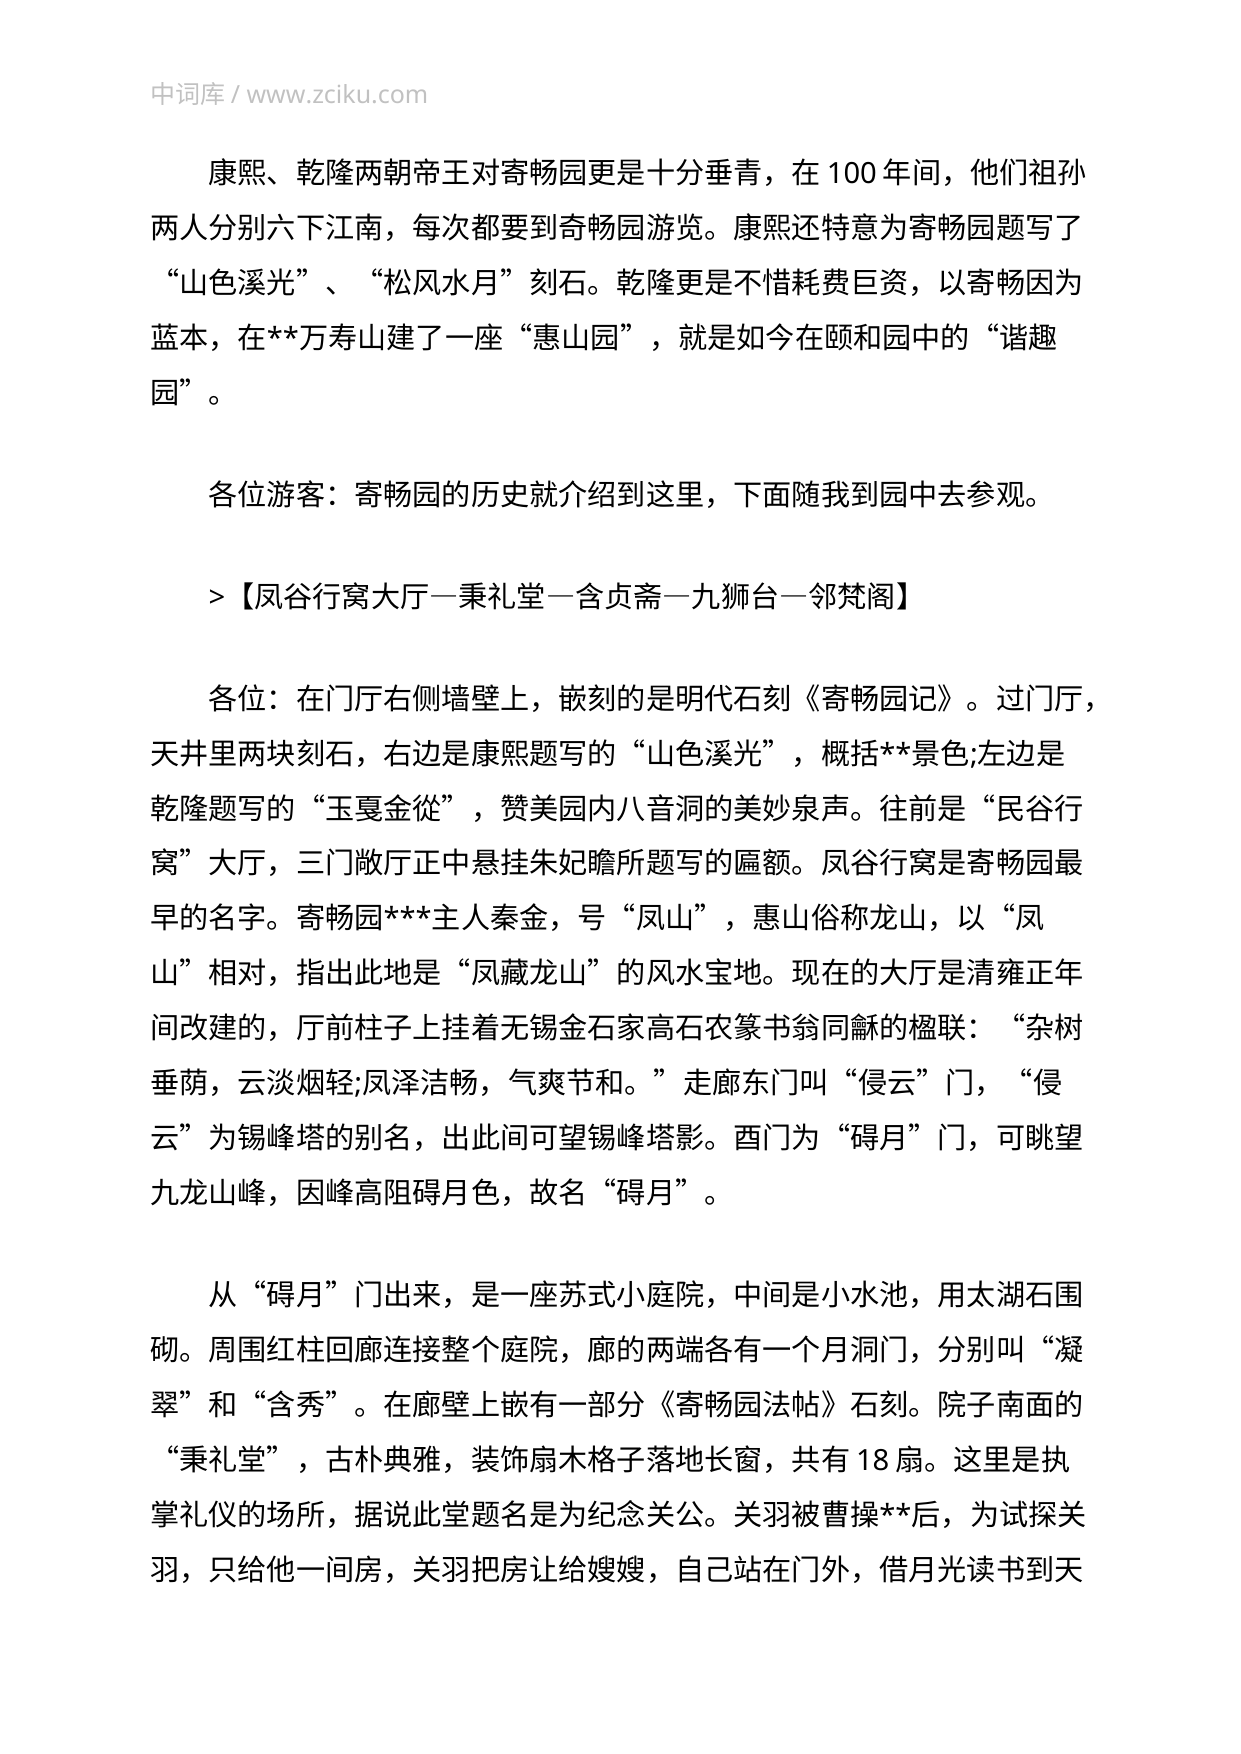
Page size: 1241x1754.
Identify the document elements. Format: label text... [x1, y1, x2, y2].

text 各位游客：寄畅园的历史就介绍到这里，下面随我到园中去参观。 [150, 472, 1090, 514]
text 康熙、乾隆两朝帝王对寄畅园更是十分垂青，在100年间，他们祖孙两人分别六下江南，每次都要到奇畅园游览。康熙还特意为寄畅园题写了“山色溪光”、“松风水月”刻石。乾隆更是不惜耗费巨资，以寄畅因为蓝本，在**万寿山建了一座“惠山园”，就是如今在颐和园中的“谐趣园”。 [150, 150, 1090, 412]
text >【凤谷行窝大厅—秉礼堂—含贞斋—九狮台—邻梵阁】 [150, 573, 1090, 616]
text 各位：在门厅右侧墙壁上，嵌刻的是明代石刻《寄畅园记》。过门厅，天井里两块刻石，右边是康熙题写的“山色溪光”，概括**景色;左边是乾隆题写的“玉戛金從”，赞美园内八音洞的美妙泉声。往前是“民谷行窝”大厅，三门敞厅正中悬挂朱妃瞻所题写的匾额。凤谷行窝是寄畅园最早的名字。寄畅园***主人秦金，号“凤山”，惠山俗称龙山，以“凤山”相对，指出此地是“凤藏龙山”的风水宝地。现在的大厅是清雍正年间改建的，厅前柱子上挂着无锡金石家高石农篆书翁同龢的楹联：“杂树垂荫，云淡烟轻;凤泽洁畅，气爽节和。”走廊东门叫“侵云”门，“侵云”为锡峰塔的别名，出此间可望锡峰塔影。酉门为“碍月”门，可眺望九龙山峰，因峰高阻碍月色，故名“碍月”。 [150, 675, 1090, 1212]
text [150, 1271, 1090, 1588]
